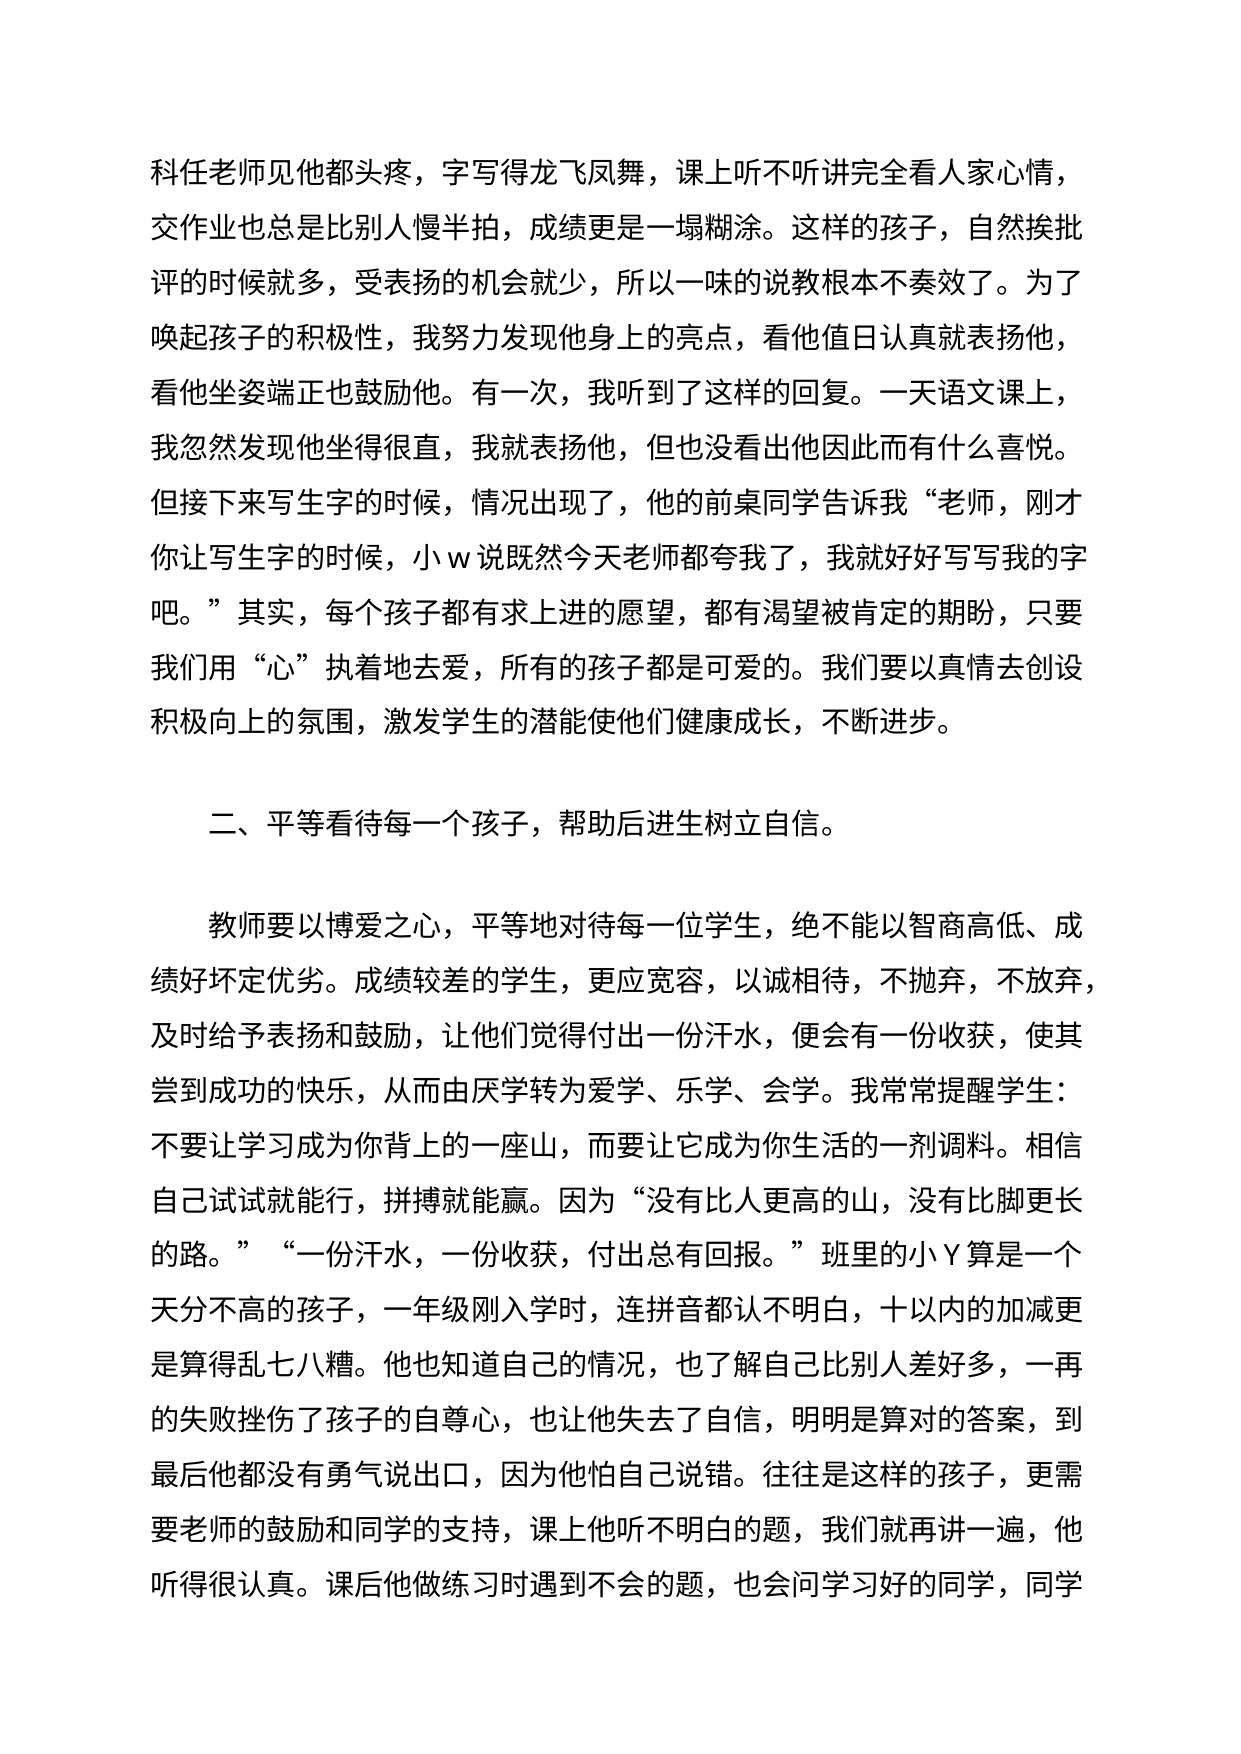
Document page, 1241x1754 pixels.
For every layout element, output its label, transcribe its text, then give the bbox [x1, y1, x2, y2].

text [150, 150, 1090, 741]
text 二、平等看待每一个孩子，帮助后进生树立自信。 [150, 801, 1090, 843]
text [150, 903, 1090, 1604]
